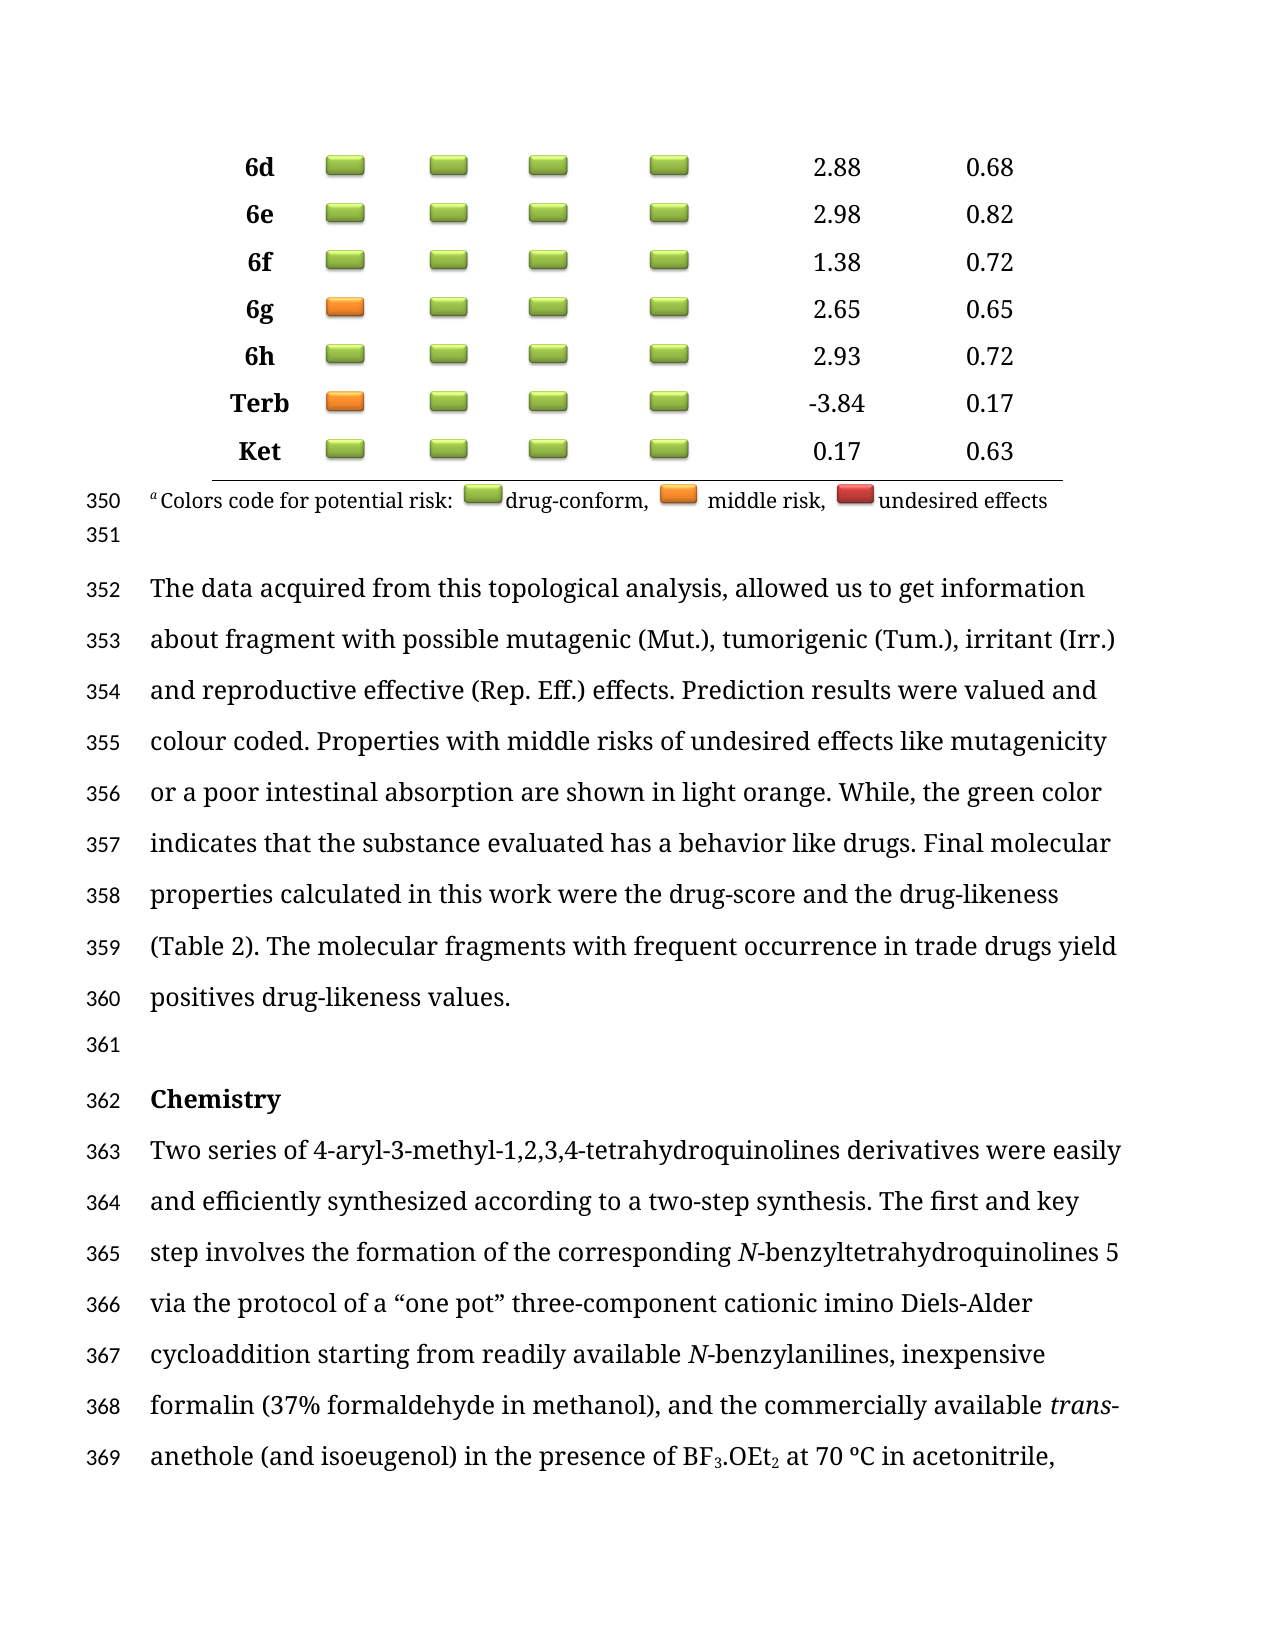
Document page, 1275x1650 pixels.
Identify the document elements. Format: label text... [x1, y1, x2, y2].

picture [645, 388, 692, 417]
picture [645, 436, 692, 464]
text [150, 1132, 1125, 1473]
table_cell [382, 244, 513, 292]
table_cell [514, 339, 579, 386]
picture [322, 436, 368, 464]
picture [524, 153, 571, 181]
table_cell Terb [212, 386, 307, 433]
table_cell [382, 292, 513, 339]
table_cell [307, 386, 382, 433]
table_cell [514, 150, 579, 197]
table_cell 0.72 [917, 339, 1063, 386]
picture [832, 481, 878, 509]
table_cell Ket [212, 433, 307, 480]
picture [322, 341, 368, 369]
text a Colors code for potential risk: drug-conform, middle risk, undesired effects [150, 481, 1125, 515]
table_cell [514, 433, 579, 480]
table_cell [514, 292, 579, 339]
table_cell 0.17 [917, 386, 1063, 433]
picture [322, 294, 368, 322]
table_cell [514, 197, 579, 244]
table_cell 2.98 [757, 197, 917, 244]
picture [322, 200, 368, 228]
picture [645, 200, 692, 228]
table_cell 2.88 [757, 150, 917, 197]
picture [425, 388, 471, 417]
picture [524, 341, 571, 369]
table_cell -3.84 [757, 386, 917, 433]
table_cell 0.68 [917, 150, 1063, 197]
table_cell [579, 197, 757, 244]
picture [645, 153, 692, 181]
table_cell [579, 339, 757, 386]
table_cell [307, 197, 382, 244]
picture [459, 481, 506, 509]
table_cell [307, 292, 382, 339]
picture [645, 341, 692, 369]
table_cell [382, 433, 513, 480]
table_cell 1.38 [757, 244, 917, 292]
table_cell [382, 339, 513, 386]
table_cell 6h [212, 339, 307, 386]
table_cell 0.72 [917, 244, 1063, 292]
picture [524, 247, 571, 275]
picture [645, 294, 692, 322]
table_cell [382, 150, 513, 197]
table_cell [579, 150, 757, 197]
picture [524, 200, 571, 228]
table_cell [382, 197, 513, 244]
table_cell 6e [212, 197, 307, 244]
table_cell 2.65 [757, 292, 917, 339]
picture [524, 388, 571, 417]
picture [322, 153, 368, 181]
picture [322, 247, 368, 275]
picture [425, 153, 471, 181]
picture [645, 247, 692, 275]
picture [524, 294, 571, 322]
table_cell [514, 244, 579, 292]
table_cell [382, 386, 513, 433]
table_cell 2.93 [757, 339, 917, 386]
table_cell 0.65 [917, 292, 1063, 339]
picture [425, 247, 471, 275]
table_cell [307, 433, 382, 480]
table_cell [579, 292, 757, 339]
table_cell [579, 244, 757, 292]
table_cell [307, 339, 382, 386]
picture [425, 341, 471, 369]
text Chemistry [150, 1081, 1125, 1115]
table_cell [514, 386, 579, 433]
picture [425, 200, 471, 228]
table_cell [579, 433, 757, 480]
table_cell 0.82 [917, 197, 1063, 244]
picture [425, 294, 471, 322]
text The data acquired from this topological analysis, allowed us to get information about fragment with possible mutagenic (Mut.), tumorigenic (Tum.), irritant (Irr.) and reproductive effective (Rep. Eff.) effects. Prediction results were valued and colour coded. Properties with middle risks of undesired effects like mutagenicity or a poor intestinal absorption are shown in light orange. While, the green color indicates that the substance evaluated has a behavior like drugs. Final molecular properties calculated in this work were the drug-score and the drug-likeness (Table 2). The molecular fragments with frequent occurrence in trade drugs yield positives drug-likeness values. [150, 571, 1125, 1013]
table_cell [579, 386, 757, 433]
table_cell 6f [212, 244, 307, 292]
table_cell 6d [212, 150, 307, 197]
table_cell 6g [212, 292, 307, 339]
table_cell 0.17 [757, 433, 917, 480]
picture [322, 388, 368, 417]
table_cell 0.63 [917, 433, 1063, 480]
picture [655, 481, 701, 509]
picture [524, 436, 571, 464]
table_cell [307, 150, 382, 197]
picture [425, 436, 471, 464]
table_cell [307, 244, 382, 292]
